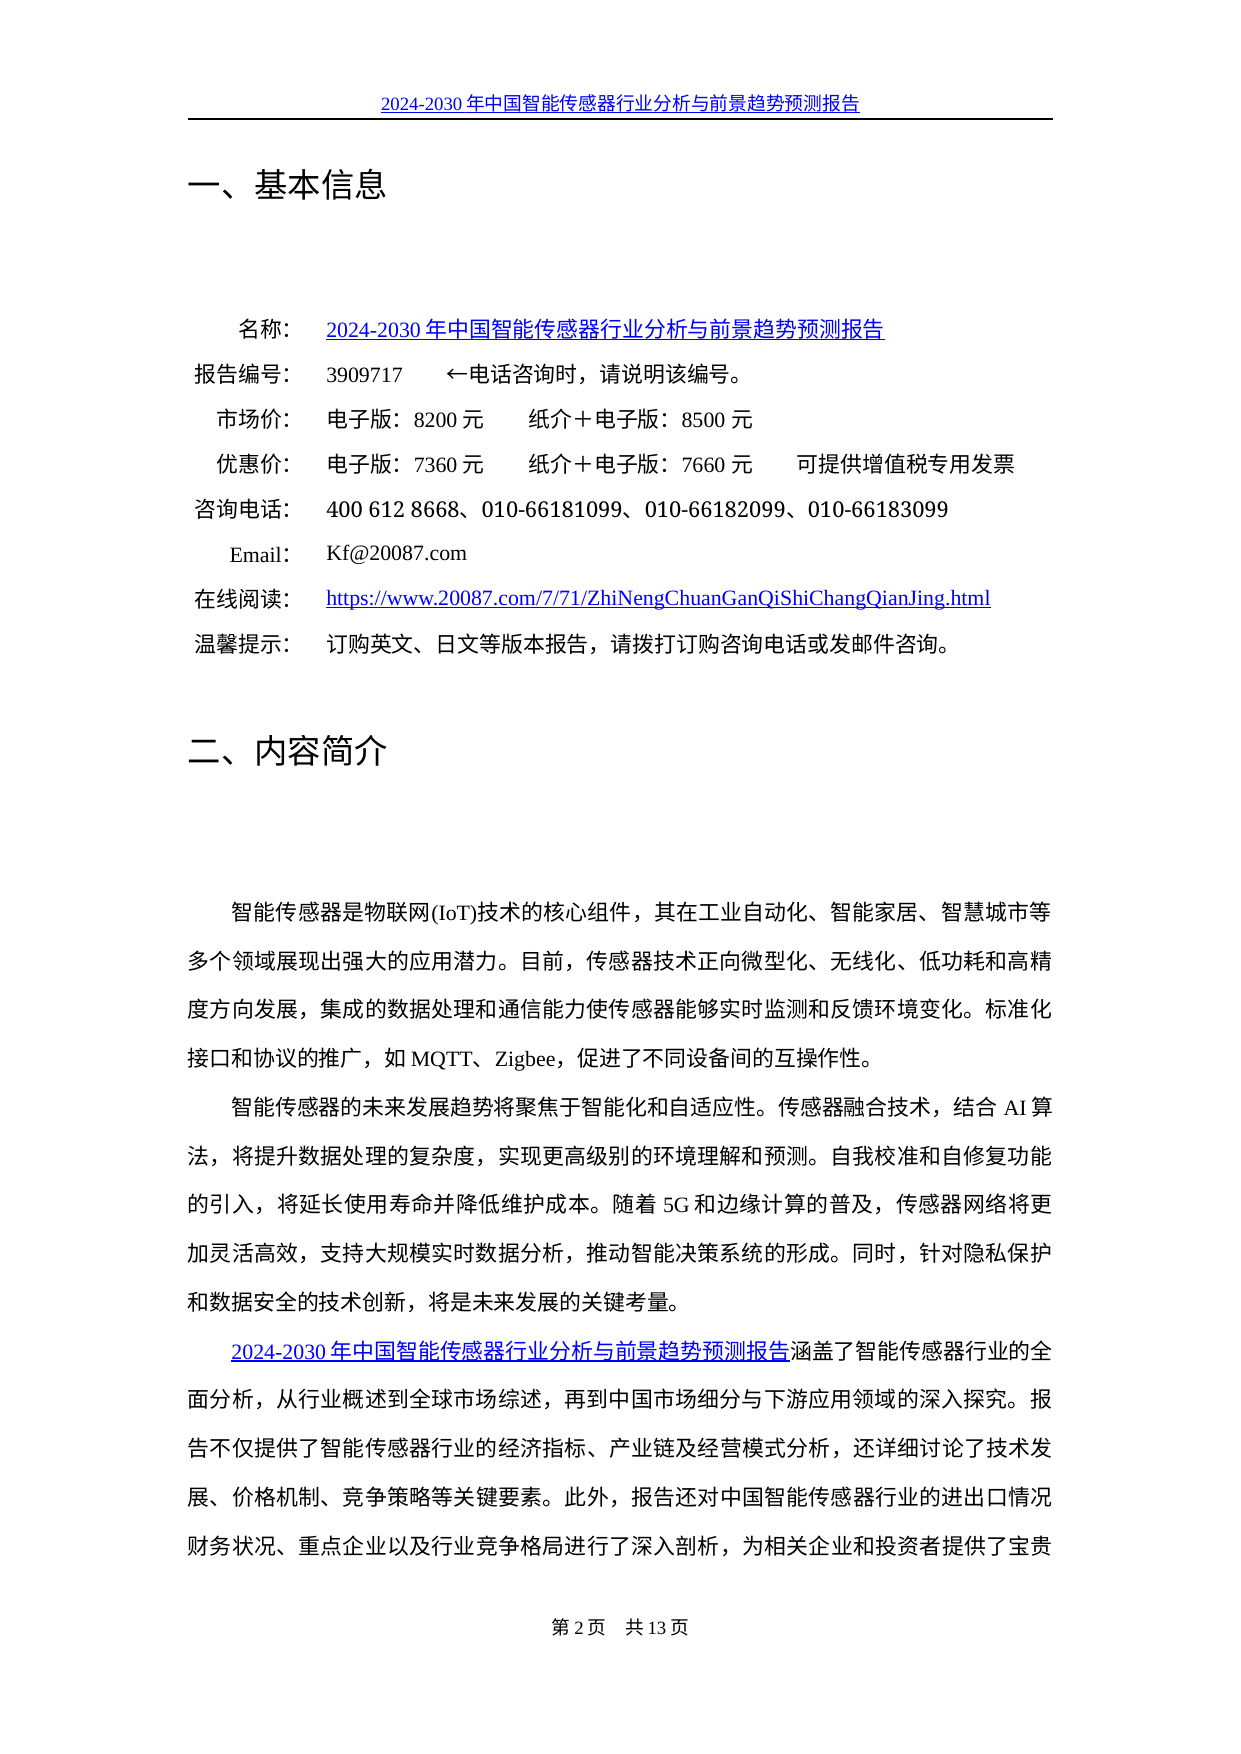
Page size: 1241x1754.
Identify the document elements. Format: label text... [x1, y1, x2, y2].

table_cell Kf@20087.com [315, 537, 1073, 582]
table_cell 电子版：7360 元 纸介＋电子版：7660 元 可提供增值税专用发票 [315, 447, 1073, 492]
table_header 2024-2030年中国智能传感器行业分析与前景趋势预测报告 [315, 312, 1073, 357]
table_cell 400 612 8668、010-66181099、010-66182099、010-66183099 [315, 492, 1073, 537]
table_cell 优惠价： [167, 447, 315, 492]
table_cell [315, 582, 1073, 627]
table_cell 在线阅读： [167, 582, 315, 627]
table_cell 咨询电话： [167, 492, 315, 537]
table_cell 报告编号： [167, 357, 315, 402]
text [187, 894, 1053, 1561]
table_header 名称： [167, 312, 315, 357]
table_cell Email： [167, 537, 315, 582]
table_cell 电子版：8200 元 纸介＋电子版：8500 元 [315, 402, 1073, 447]
title 一、基本信息 [187, 150, 1053, 215]
table_cell 市场价： [167, 402, 315, 447]
title 二、内容简介 [187, 717, 1053, 782]
table_cell 3909717 ←电话咨询时，请说明该编号。 [315, 357, 1073, 402]
table_cell 温馨提示： [167, 627, 315, 672]
table_cell 订购英文、日文等版本报告，请拨打订购咨询电话或发邮件咨询。 [315, 627, 1073, 672]
